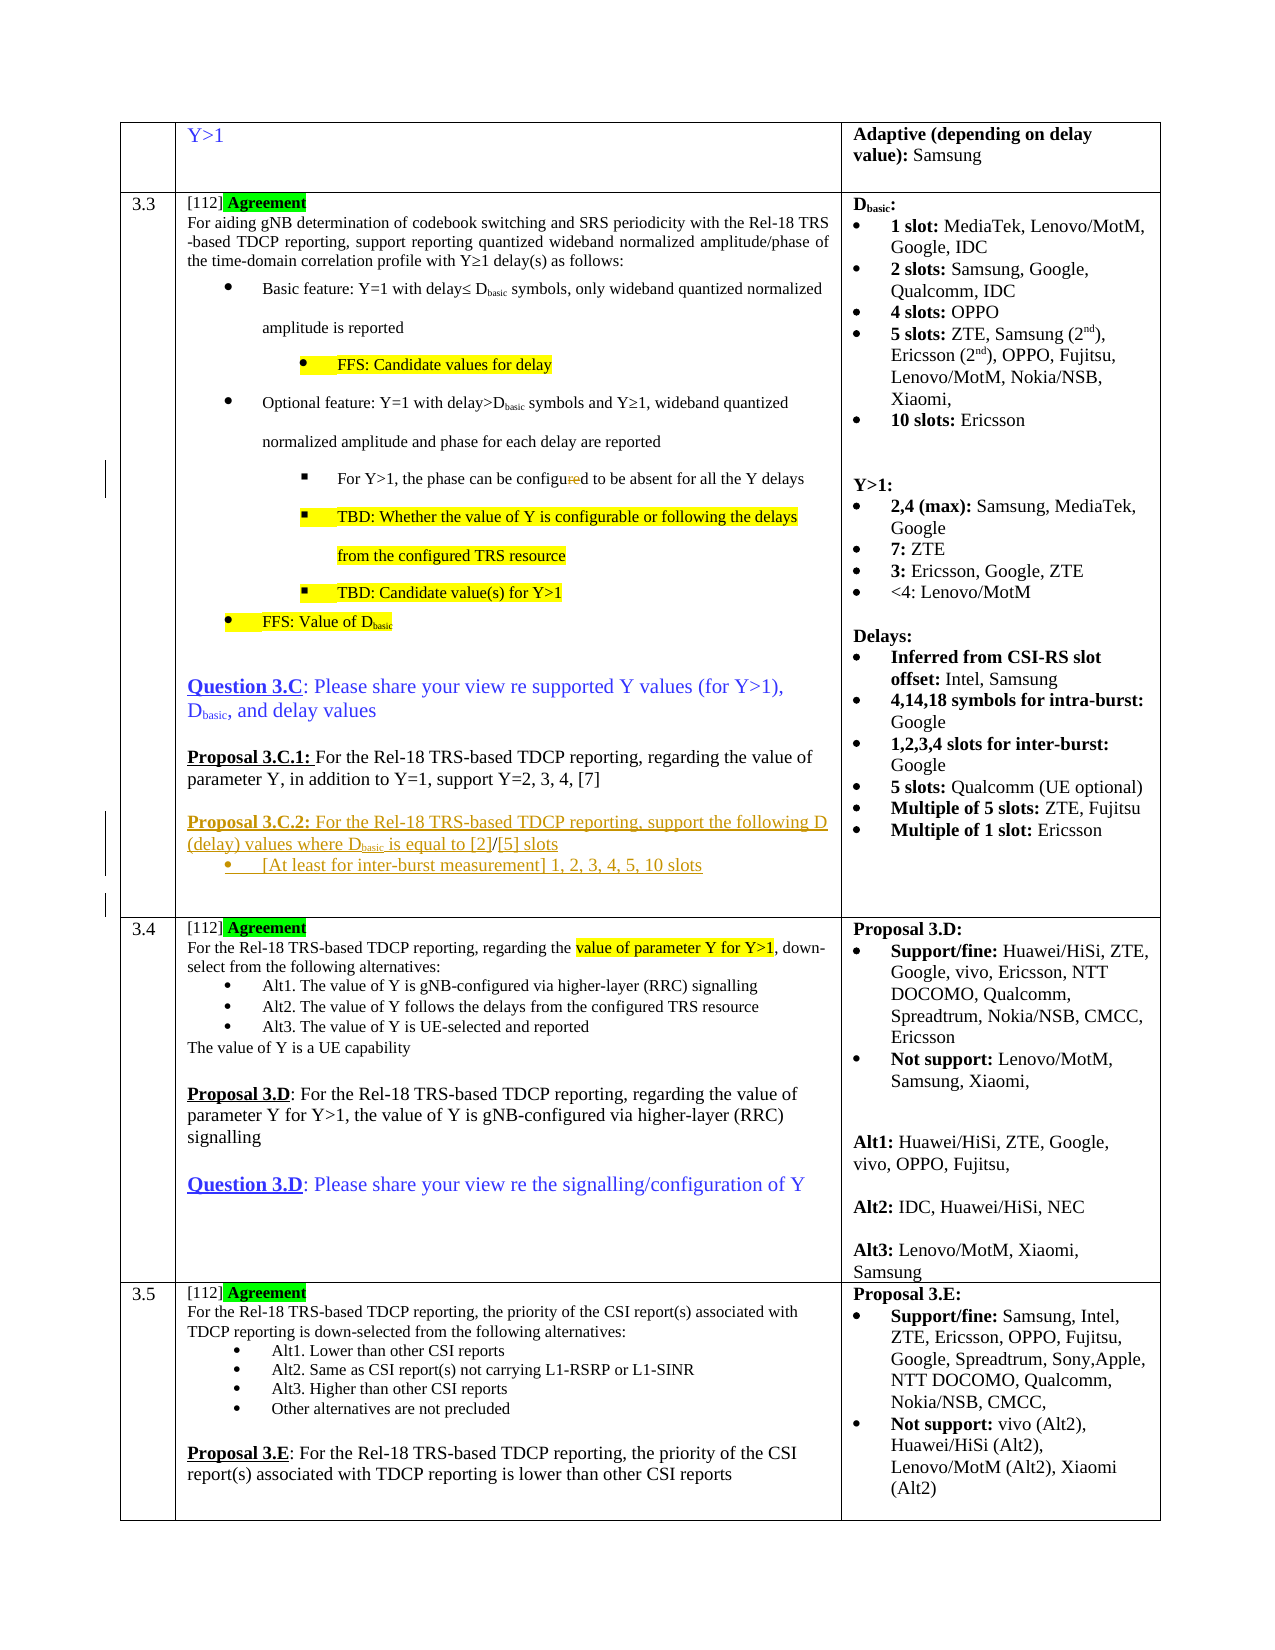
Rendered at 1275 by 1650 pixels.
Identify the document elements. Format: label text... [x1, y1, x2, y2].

table_cell Proposal 3.D: Support/fine: Huawei/HiSi, ZTE, Google, vivo, Ericsson, NTT DOCOMO, Qualcomm, Spreadtrum, Nokia/NSB, CMCC, Ericsson Not support: Lenovo/MotM, Samsung, Xiaomi, Alt1: Huawei/HiSi, ZTE, Google, vivo, OPPO, Fujitsu, Alt2: IDC, Huawei/HiSi, NEC Alt3: Lenovo/MotM, Xiaomi, Samsung [842, 918, 1160, 1282]
table_cell Dbasic: 1 slot: MediaTek, Lenovo/MotM, Google, IDC 2 slots: Samsung, Google, Qualcomm, IDC 4 slots: OPPO 5 slots: ZTE, Samsung (2nd), Ericsson (2nd), OPPO, Fujitsu, Lenovo/MotM, Nokia/NSB, Xiaomi, 10 slots: Ericsson Y>1: 2,4 (max): Samsung, MediaTek, Google 7: ZTE 3: Ericsson, Google, ZTE <4: Lenovo/MotM Delays: Inferred from CSI-RS slot offset: Intel, Samsung 4,14,18 symbols for intra-burst: Google 1,2,3,4 slots for inter-burst: Google 5 slots: Qualcomm (UE optional) Multiple of 5 slots: ZTE, Fujitsu Multiple of 1 slot: Ericsson [842, 193, 1160, 917]
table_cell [842, 123, 1160, 192]
table_cell 3.5 [121, 1283, 175, 1520]
table_cell [112] Agreement For the Rel-18 TRS-based TDCP reporting, regarding the value of parameter Y for Y>1, down-select from the following alternatives: Alt1. The value of Y is gNB-configured via higher-layer (RRC) signalling Alt2. The value of Y follows the delays from the configured TRS resource Alt3. The value of Y is UE-selected and reported The value of Y is a UE capability Proposal 3.D: For the Rel-18 TRS-based TDCP reporting, regarding the value of parameter Y for Y>1, the value of Y is gNB-configured via higher-layer (RRC) signalling Question 3.D: Please share your view re the signalling/configuration of Y [176, 918, 841, 1282]
table_cell 3.4 [121, 918, 175, 1282]
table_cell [176, 123, 841, 192]
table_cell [176, 1283, 841, 1520]
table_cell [842, 1283, 1160, 1520]
table_cell [112] Agreement For aiding gNB determination of codebook switching and SRS periodicity with the Rel-18 TRS -based TDCP reporting, support reporting quantized wideband normalized amplitude/phase of the time-domain correlation profile with Y≥1 delay(s) as follows: Basic feature: Y=1 with delay≤ Dbasic symbols, only wideband quantized normalized amplitude is reported FFS: Candidate values for delay Optional feature: Y=1 with delay>Dbasic symbols and Y≥1, wideband quantized normalized amplitude and phase for each delay are reported For Y>1, the phase can be configud to be absent for all the Y delays TBD: Whether the value of Y is configurable or following the delays from the configured TRS resource TBD: Candidate value(s) for Y>1 FFS: Value of Dbasic Question 3.C: Please share your view re supported Y values (for Y>1), Dbasic, and delay values Proposal 3.C.1: For the Rel-18 TRS-based TDCP reporting, regarding the value of parameter Y, in addition to Y=1, support Y=2, 3, 4, [7] / [176, 193, 841, 917]
table_cell 3.3 [121, 193, 175, 917]
